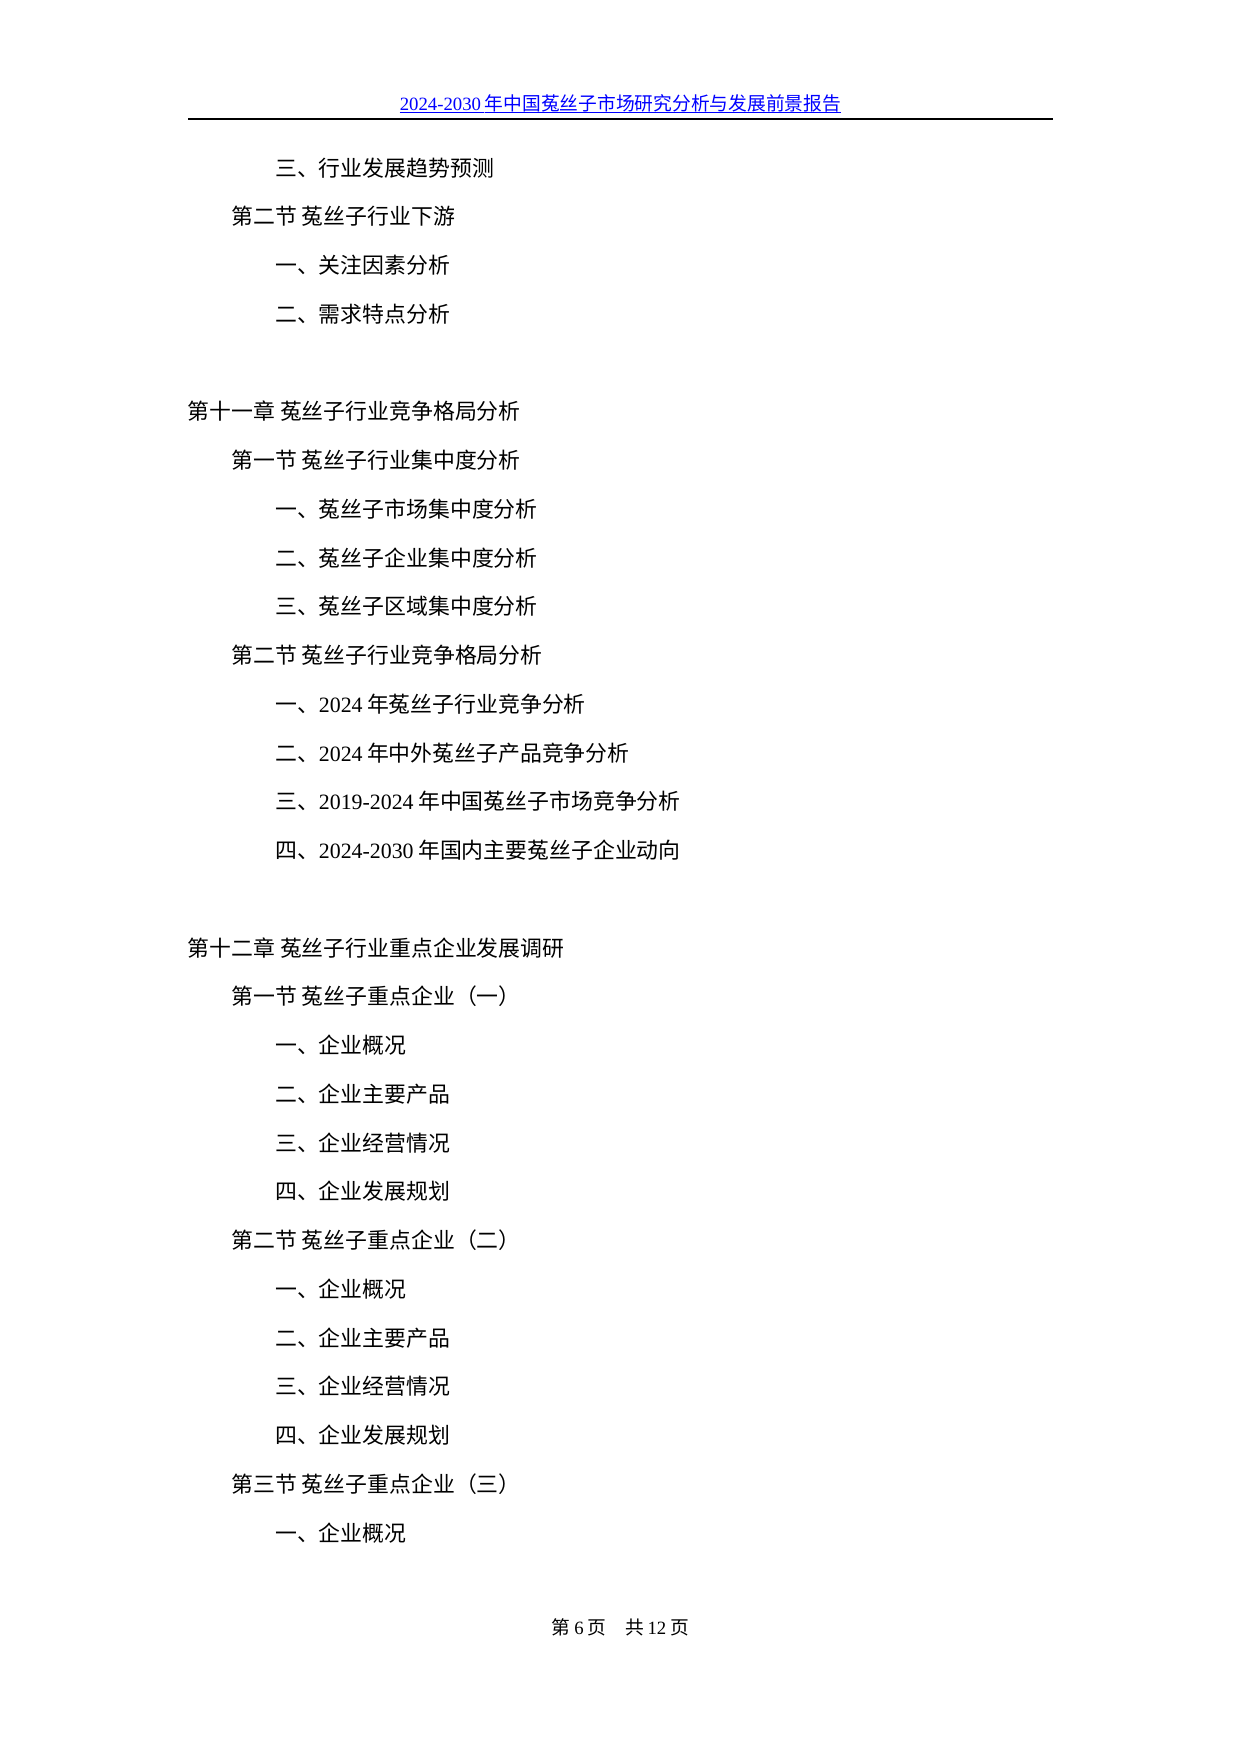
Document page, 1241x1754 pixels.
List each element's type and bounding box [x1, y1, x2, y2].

text [187, 150, 1053, 1548]
